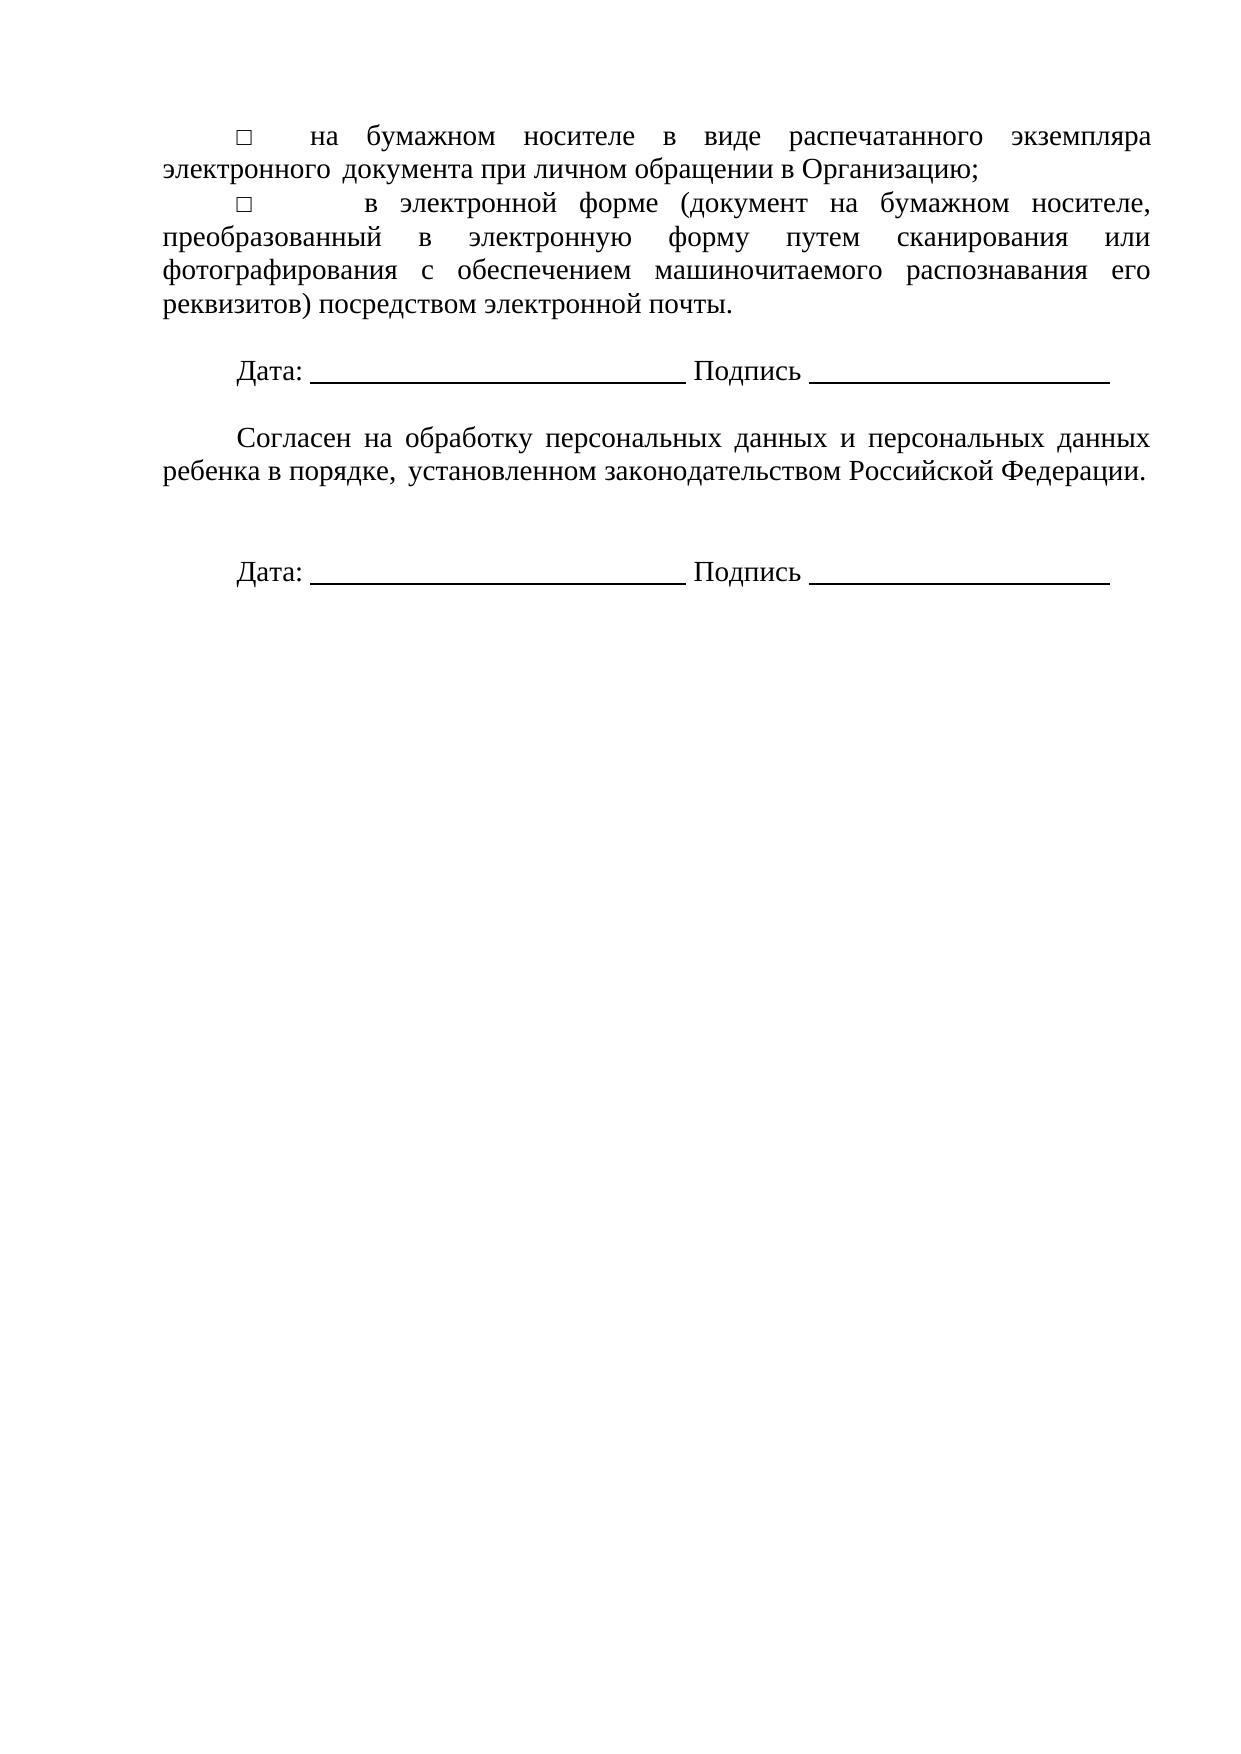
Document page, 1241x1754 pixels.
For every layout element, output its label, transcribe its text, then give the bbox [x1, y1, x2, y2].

text Дата: Подпись [162, 554, 1151, 588]
text Дата: Подпись [162, 353, 1151, 386]
text Согласен на обработку персональных данных и персональных данных ребенка в порядке, установленном законодательством Российской Федерации. [162, 420, 1151, 487]
list в электронной форме (документ на бумажном носителе, преобразованный в электронную форму путем сканирования или фотографирования с обеспечением машиночитаемого распознавания его реквизитов) посредством электронной почты. [162, 185, 1151, 319]
list на бумажном носителе в виде распечатанного экземпляра электронного документа при личном обращении в Организацию; [162, 118, 1151, 185]
